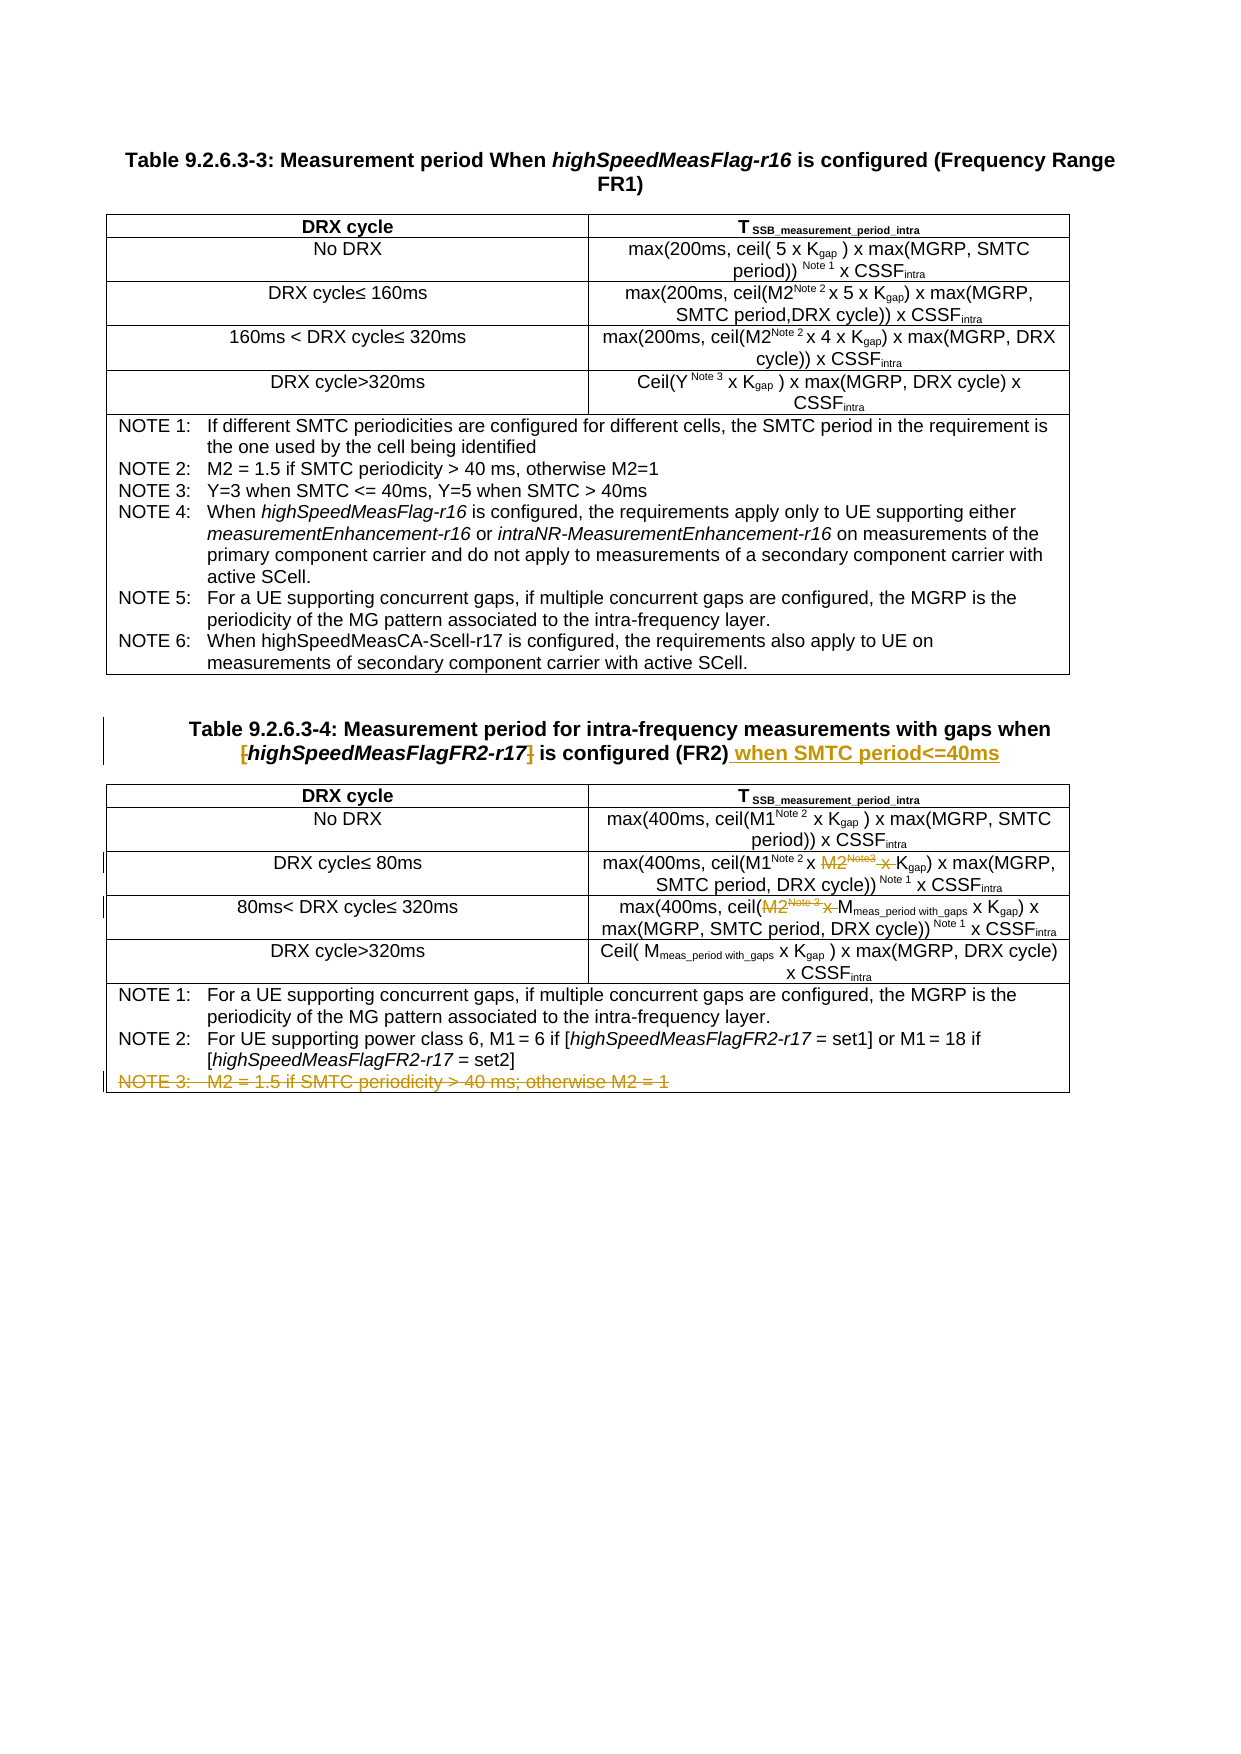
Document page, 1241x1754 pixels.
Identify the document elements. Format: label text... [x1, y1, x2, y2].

table_cell NOTE 1: If different SMTC periodicities are configured for different cells, the SMTC period in the requirement is the one used by the cell being identified NOTE 2: M2 = 1.5 if SMTC periodicity > 40 ms, otherwise M2=1 NOTE 3: Y=3 when SMTC <= 40ms, Y=5 when SMTC > 40ms NOTE 4: When highSpeedMeasFlag-r16 is configured, the requirements apply only to UE supporting either measurementEnhancement-r16 or intraNR-MeasurementEnhancement-r16 on measurements of the primary component carrier and do not apply to measurements of a secondary component carrier with active SCell. NOTE 5: For a UE supporting concurrent gaps, if multiple concurrent gaps are configured, the MGRP is the periodicity of the MG pattern associated to the intra-frequency layer. NOTE 6: When highSpeedMeasCA-Scell-r17 is configured, the requirements also apply to UE on measurements of secondary component carrier with active SCell. [107, 415, 1069, 673]
table_header T SSB_measurement_period_intra [589, 215, 1069, 237]
table_cell DRX cycle>320ms [107, 940, 588, 983]
table_cell NOTE 1: For a UE supporting concurrent gaps, if multiple concurrent gaps are configured, the MGRP is the periodicity of the MG pattern associated to the intra-frequency layer. NOTE 2: For UE supporting power class 6, M1 = 6 if [highSpeedMeasFlagFR2-r17 = set1] or M1 = 18 if [highSpeedMeasFlagFR2-r17 = set2] [107, 984, 1069, 1092]
table_header DRX cycle [107, 785, 588, 807]
table_cell max(200ms, ceil( 5 x Kgap ) x max(MGRP, SMTC period)) Note 1 x CSSFintra [589, 238, 1069, 281]
table_cell max(400ms, ceil(Mmeas_period with_gaps x Kgap) x max(MGRP, SMTC period, DRX cycle)) Note 1 x CSSFintra [589, 896, 1069, 939]
table_cell DRX cycle>320ms [107, 371, 588, 414]
table_cell max(200ms, ceil(M2Note 2 x 5 x Kgap) x max(MGRP, SMTC period,DRX cycle)) x CSSFintra [589, 282, 1069, 325]
table_cell No DRX [107, 808, 588, 851]
table_cell Ceil(Y Note 3 x Kgap ) x max(MGRP, DRX cycle) x CSSFintra [589, 371, 1069, 414]
table_cell 80ms< DRX cycle≤ 320ms [107, 896, 588, 939]
table_cell Ceil( Mmeas_period with_gaps x Kgap ) x max(MGRP, DRX cycle) x CSSFintra [589, 940, 1069, 983]
table_cell max(200ms, ceil(M2Note 2 x 4 x Kgap) x max(MGRP, DRX cycle)) x CSSFintra [589, 326, 1069, 369]
table_cell DRX cycle≤ 80ms [107, 852, 588, 895]
table_header T SSB_measurement_period_intra [589, 785, 1069, 807]
table_cell max(400ms, ceil(M1Note 2 x Kgap ) x max(MGRP, SMTC period)) x CSSFintra [589, 808, 1069, 851]
table_cell No DRX [107, 238, 588, 281]
text Table 9.2.6.3-4: Measurement period for intra-frequency measurements with gaps when highSpeedMeasFlagFR2-r17 is configured (FR2) [118, 717, 1122, 765]
table_cell max(400ms, ceil(M1Note 2 x Kgap) x max(MGRP, SMTC period, DRX cycle)) Note 1 x CSSFintra [589, 852, 1069, 895]
text Table 9.2.6.3-3: Measurement period When highSpeedMeasFlag-r16 is configured (Frequency Range FR1) [118, 148, 1122, 196]
table_cell DRX cycle≤ 160ms [107, 282, 588, 325]
table_cell 160ms < DRX cycle≤ 320ms [107, 326, 588, 369]
table_header DRX cycle [107, 215, 588, 237]
